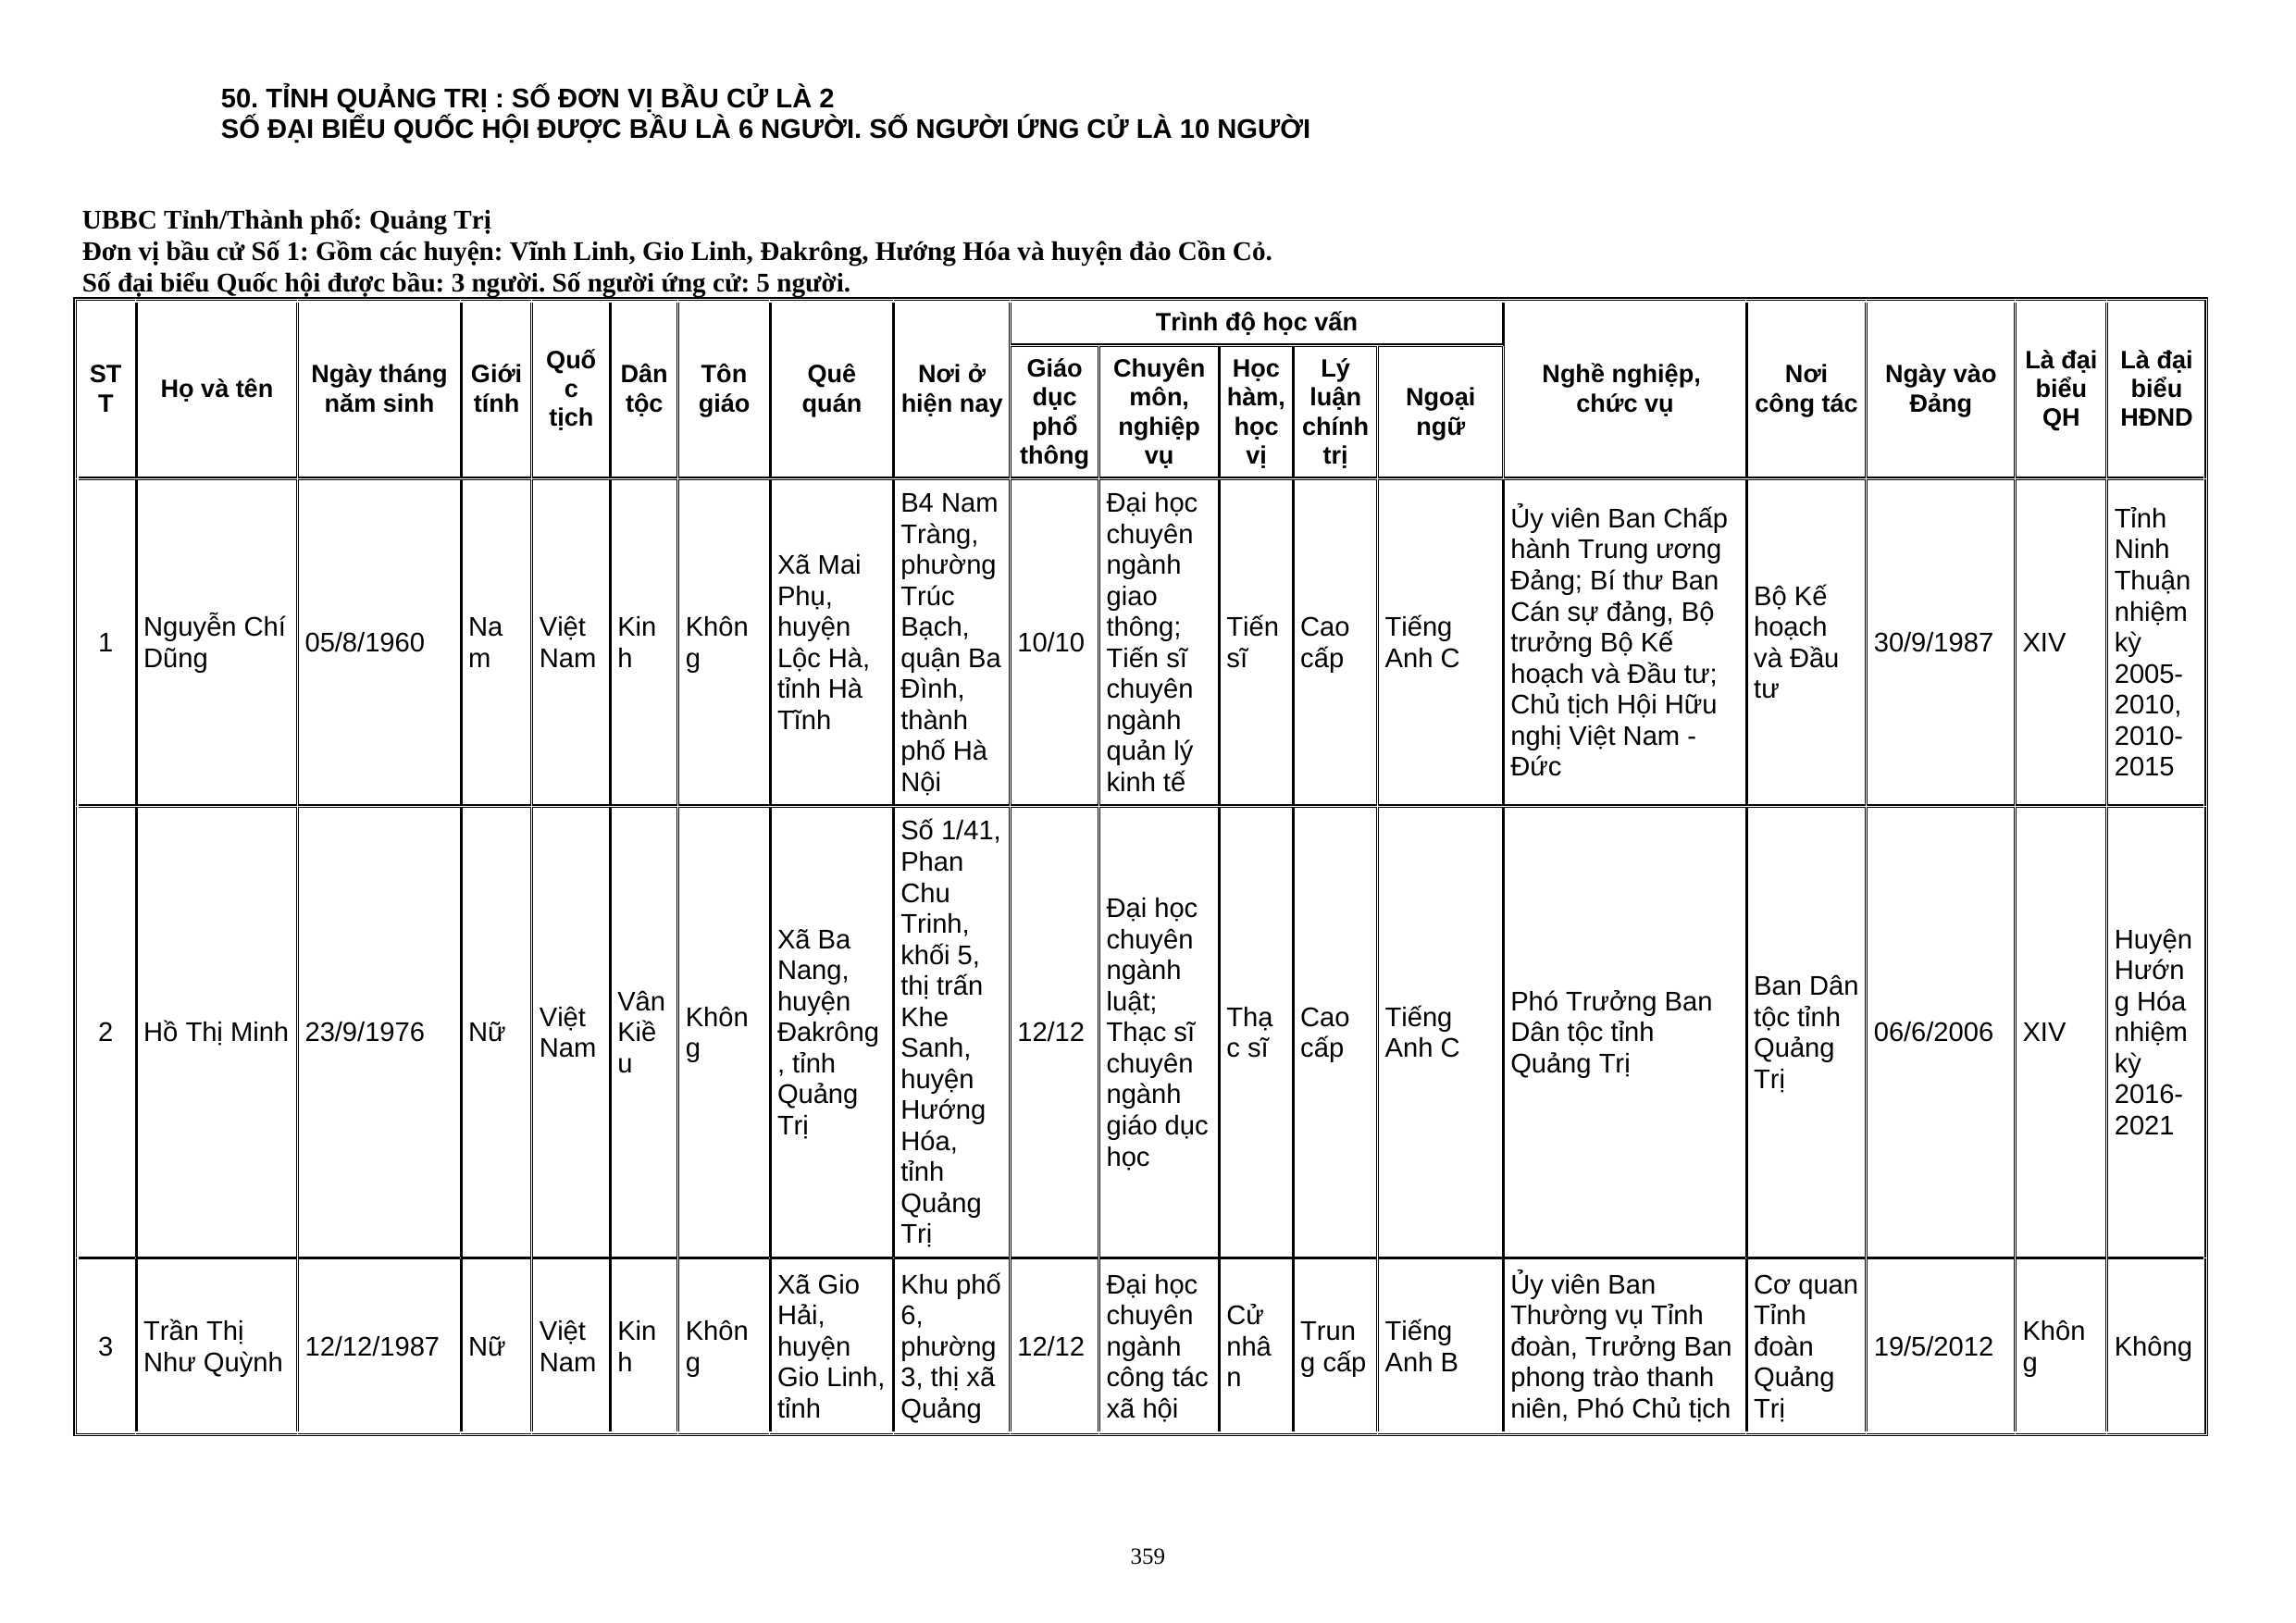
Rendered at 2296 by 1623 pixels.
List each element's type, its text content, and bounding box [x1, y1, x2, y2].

table_cell Việt Nam [533, 480, 609, 804]
table_cell 3 [75, 1257, 136, 1433]
table_header Quê quán [770, 301, 893, 477]
table_header Dân tộc [610, 301, 678, 477]
table_cell Tiếng Anh B [1378, 1259, 1503, 1433]
table_cell Chuyên môn, nghiệp vụ [1100, 347, 1218, 477]
table_cell Tiếng Anh C [1379, 480, 1502, 804]
table_header Nghề nghiệp, chức vụ [1503, 299, 1746, 477]
table_header STT [77, 299, 136, 477]
table_header Ngày vào Đảng [1867, 301, 2015, 477]
table_cell Bộ Kế hoạch và Đầu tư [1748, 480, 1865, 804]
table_cell 19/5/2012 [1867, 1259, 2015, 1433]
table_cell Tiếng Anh C [1379, 808, 1502, 1257]
table_cell Cao cấp [1295, 480, 1376, 804]
table_cell 23/9/1976 [299, 808, 460, 1257]
table_cell Xã Mai Phụ, huyện Lộc Hà, tỉnh Hà Tĩnh [772, 480, 892, 804]
table_header Tôn giáo [678, 299, 770, 477]
text UBBC Tỉnh/Thành phố: Quảng Trị Đơn vị bầu cử Số 1: Gồm các huyện: Vĩnh Linh, Gio Linh, Đakrông, Hướng Hóa và huyện đảo Cồn Cỏ. Số đại biểu Quốc hội được bầu: 3 người. Số người ứng cử: 5 người. [82, 173, 2214, 297]
table_cell Khu phố 6, phường 3, thị xã Quảng Trị, tỉnh Quảng Trị [893, 1259, 1010, 1433]
table_cell Cao cấp [1295, 808, 1376, 1257]
table_cell 2 [77, 804, 135, 1257]
table_cell Hồ Thị Minh [138, 808, 296, 1257]
table_cell Xã Gio Hải, huyện Gio Linh, tỉnh Quảng Trị [770, 1259, 893, 1433]
table_cell Giáo dục phổ thông [1011, 347, 1098, 477]
table_header Họ và tên [136, 301, 297, 477]
table_cell Phó Trưởng Ban Dân tộc tỉnh Quảng Trị [1505, 808, 1745, 1257]
table_cell Nữ [463, 808, 530, 1257]
table_header Trình độ học vấn [1010, 301, 1503, 343]
table_cell Đại học chuyên ngành công tác xã hội [1099, 1259, 1219, 1433]
table_cell Lý luận chính trị [1295, 347, 1376, 477]
table_cell Tiến sĩ [1221, 480, 1292, 804]
table_cell Việt Nam [533, 808, 609, 1257]
table_cell Nam [463, 480, 530, 804]
table_cell Cử nhân [1219, 1259, 1293, 1433]
table_header Là đại biểu HĐND [2107, 301, 2204, 477]
table_cell Kinh [610, 1259, 678, 1433]
table_cell 06/6/2006 [1868, 808, 2014, 1257]
table_header Là đại biểu QH [2016, 301, 2107, 477]
table_cell 12/12/1987 [297, 1259, 461, 1433]
table_cell 05/8/1960 [299, 480, 460, 804]
table_cell Ban Dân tộc tỉnh Quảng Trị [1748, 808, 1865, 1257]
table_cell Kinh [612, 480, 676, 804]
table_cell Xã Ba Nang, huyện Đakrông, tỉnh Quảng Trị [772, 808, 892, 1257]
table_cell Không [2107, 1257, 2206, 1433]
table_cell Trung cấp [1293, 1259, 1378, 1433]
table_cell Vân Kiều [612, 808, 676, 1257]
text 50. TỈNH QUẢNG TRỊ : SỐ ĐƠN VỊ BẦU CỬ LÀ 2 SỐ ĐẠI BIỂU QUỐC HỘI ĐƯỢC BẦU LÀ 6 NGƯỜI. SỐ NGƯỜI ỨNG CỬ LÀ 10 NGƯỜI [221, 82, 2214, 144]
table_cell Ủy viên Ban Thường vụ Tỉnh đoàn, Trưởng Ban phong trào thanh niên, Phó Chủ tịch thường trực Hội Liên hiệp Thanh niên Việt Nam tỉnh Quảng Trị [1503, 1259, 1746, 1433]
table_cell Nữ [461, 1259, 532, 1433]
table_cell Ngoại ngữ [1379, 347, 1502, 477]
table_header Giới tính [461, 301, 532, 477]
table_header Quốc tịch [532, 301, 610, 477]
table_cell 10/10 [1011, 480, 1098, 804]
table_cell Không [679, 480, 769, 804]
table_cell Huyện Hướng Hóa nhiệm kỳ 2016-2021 [2108, 804, 2205, 1257]
table_header Nơi công tác [1746, 301, 1867, 477]
table_cell 30/9/1987 [1868, 480, 2014, 804]
table_header Nơi ở hiện nay [893, 301, 1010, 477]
table_cell Thạc sĩ [1221, 808, 1292, 1257]
table_cell Đại học chuyên ngành luật; Thạc sĩ chuyên ngành giáo dục học [1100, 808, 1218, 1257]
table_cell Số 1/41, Phan Chu Trinh, khối 5, thị trấn Khe Sanh, huyện Hướng Hóa, tỉnh Quảng Trị [895, 808, 1009, 1257]
table_cell Học hàm, học vị [1221, 347, 1292, 477]
table_cell Không [2016, 1259, 2107, 1433]
table_cell Đại học chuyên ngành giao thông; Tiến sĩ chuyên ngành quản lý kinh tế [1100, 480, 1218, 804]
table_cell Tỉnh Ninh Thuận nhiệm kỳ 2005-2010, 2010-2015 [2108, 477, 2205, 804]
table_cell XIV [2017, 480, 2105, 804]
table_cell Không [679, 808, 769, 1257]
table_cell Ủy viên Ban Chấp hành Trung ương Đảng; Bí thư Ban Cán sự đảng, Bộ trưởng Bộ Kế hoạch và Đầu tư; Chủ tịch Hội Hữu nghị Việt Nam - Đức [1505, 480, 1745, 804]
table_cell 12/12 [1011, 808, 1098, 1257]
table_cell 12/12 [1010, 1259, 1099, 1433]
table_cell Không [678, 1259, 770, 1433]
table_cell Trần Thị Như Quỳnh [136, 1259, 297, 1433]
table_cell Cơ quan Tỉnh đoàn Quảng Trị [1746, 1259, 1867, 1433]
table_cell Việt Nam [532, 1259, 610, 1433]
table_cell 1 [77, 477, 135, 804]
table_cell B4 Nam Tràng, phường Trúc Bạch, quận Ba Đình, thành phố Hà Nội [895, 480, 1009, 804]
table_cell XIV [2017, 808, 2105, 1257]
table_header Ngày tháng năm sinh [297, 299, 461, 477]
table_cell Nguyễn Chí Dũng [138, 480, 296, 804]
